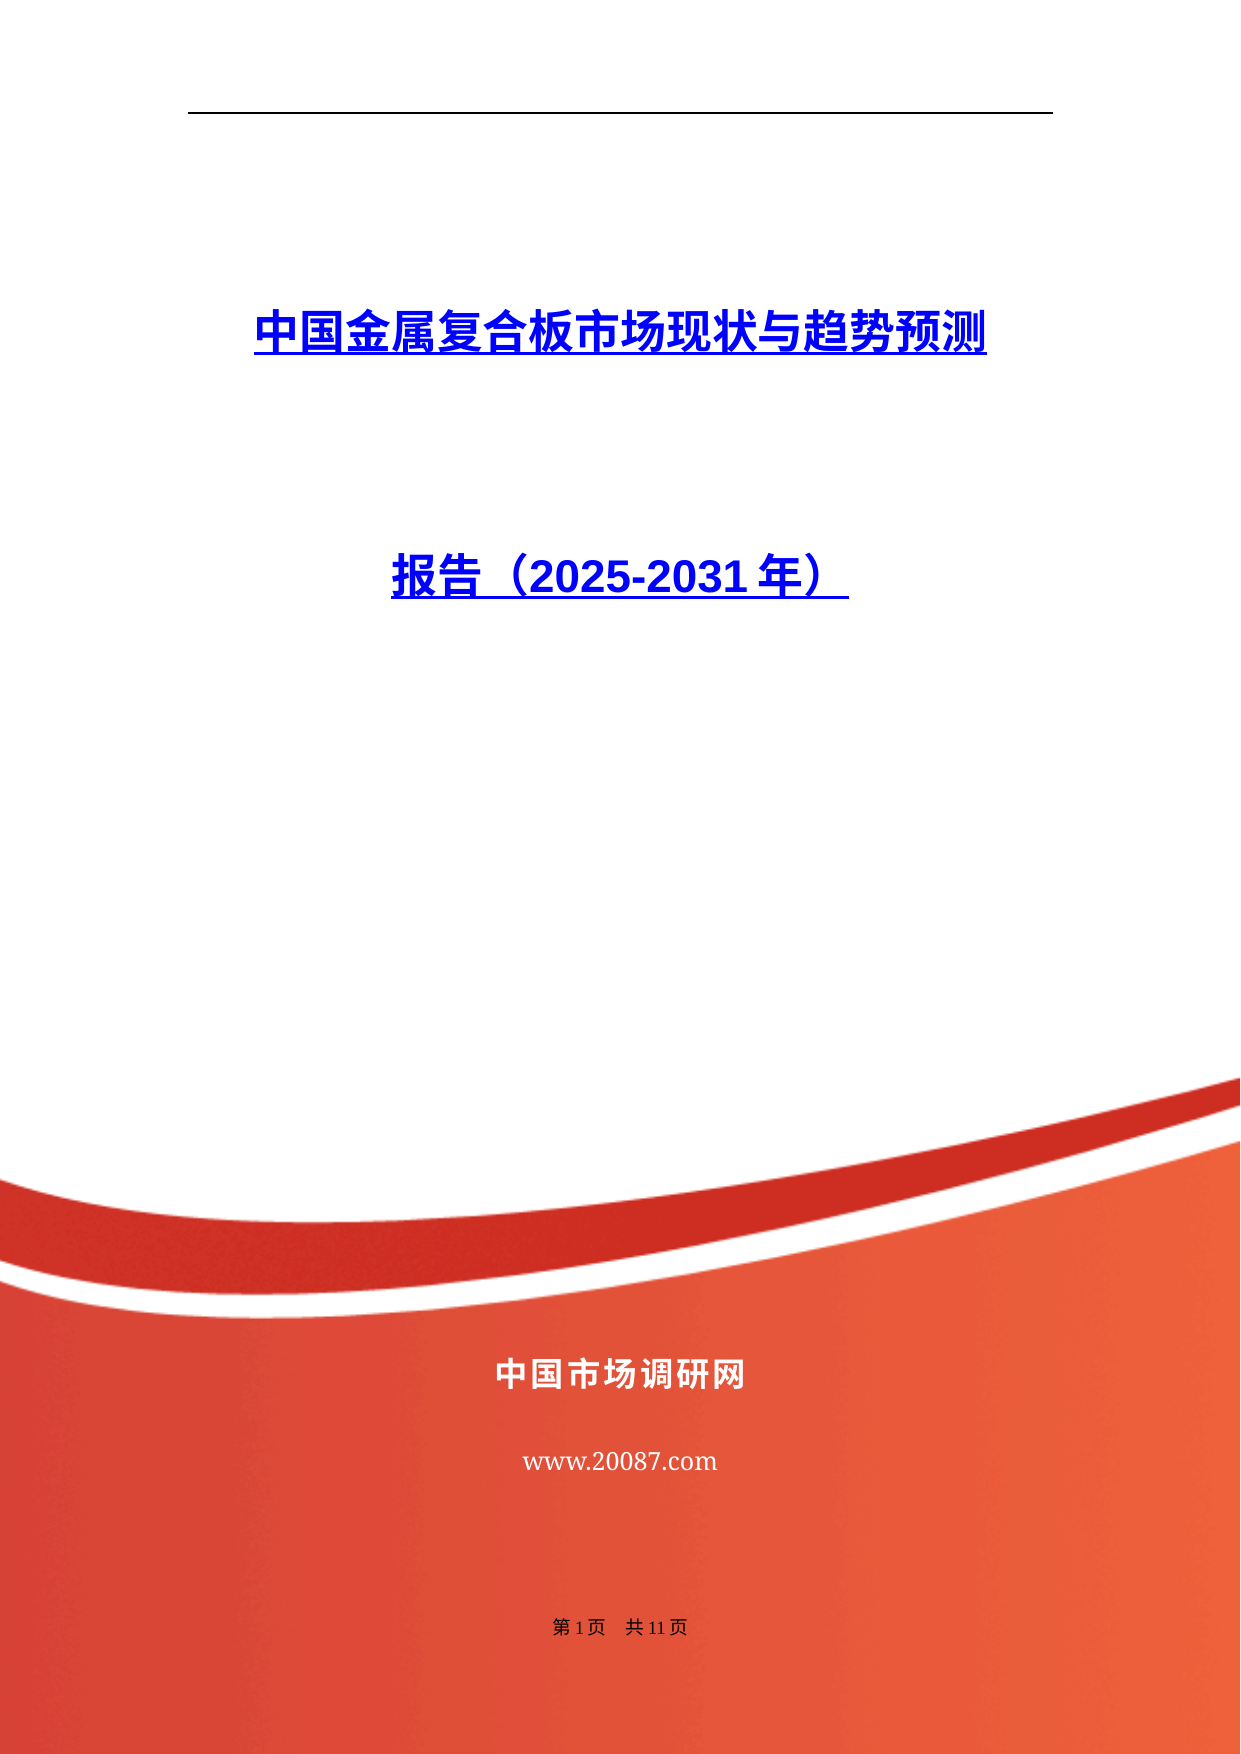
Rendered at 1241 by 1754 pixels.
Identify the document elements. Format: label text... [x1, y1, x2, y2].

picture [0, 1006, 1241, 1754]
text www.20087.com [187, 1428, 1053, 1493]
table_header 中国金属复合板市场现状与趋势预测报告（2025-2031年） [188, 207, 1053, 773]
subtitle 中国市场调研网 [187, 1339, 1053, 1404]
